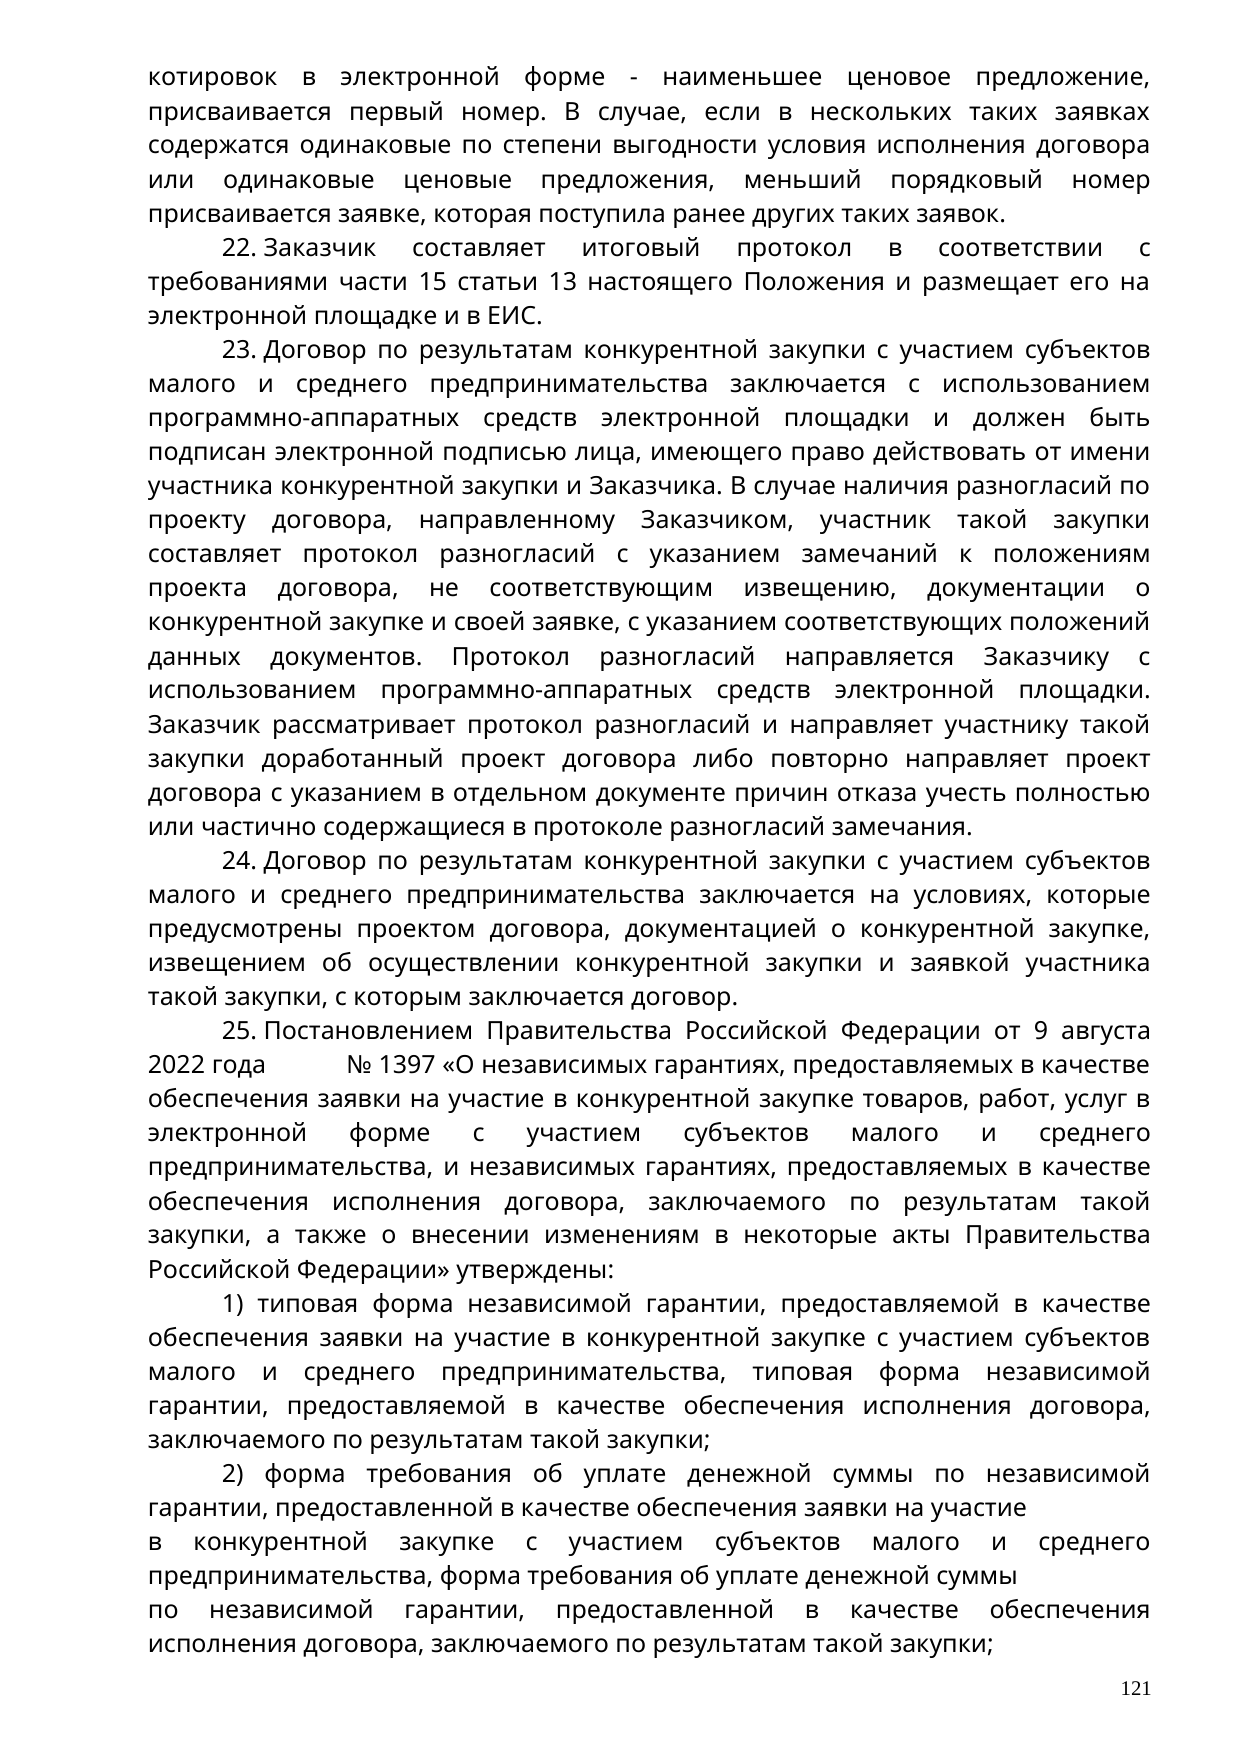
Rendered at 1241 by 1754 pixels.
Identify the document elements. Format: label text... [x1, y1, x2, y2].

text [148, 59, 1152, 229]
text 23. Договор по результатам конкурентной закупки с участием субъектов малого и среднего предпринимательства заключается с использованием программно-аппаратных средств электронной площадки и должен быть подписан электронной подписью лица, имеющего право действовать от имени участника конкурентной закупки и Заказчика. В случае наличия разногласий по проекту договора, направленному Заказчиком, участник такой закупки составляет протокол разногласий с указанием замечаний к положениям проекта договора, не соответствующим извещению, документации о конкурентной закупке и своей заявке, с указанием соответствующих положений данных документов. Протокол разногласий направляется Заказчику с использованием программно-аппаратных средств электронной площадки. Заказчик рассматривает протокол разногласий и направляет участнику такой закупки доработанный проект договора либо повторно направляет проект договора с указанием в отдельном документе причин отказа учесть полностью или частично содержащиеся в протоколе разногласий замечания. [148, 332, 1152, 842]
text 24. Договор по результатам конкурентной закупки с участием субъектов малого и среднего предпринимательства заключается на условиях, которые предусмотрены проектом договора, документацией о конкурентной закупке, извещением об осуществлении конкурентной закупки и заявкой участника такой закупки, с которым заключается договор. [148, 842, 1152, 1013]
text 22. Заказчик составляет итоговый протокол в соответствии с требованиями части 15 статьи 13 настоящего Положения и размещает его на электронной площадке и в ЕИС. [148, 229, 1152, 332]
text 1) типовая форма независимой гарантии, предоставляемой в качестве обеспечения заявки на участие в конкурентной закупке с участием субъектов малого и среднего предпринимательства, типовая форма независимой гарантии, предоставляемой в качестве обеспечения исполнения договора, заключаемого по результатам такой закупки; [148, 1285, 1152, 1456]
text 25. Постановлением Правительства Российской Федерации от 9 августа 2022 года № 1397 «О независимых гарантиях, предоставляемых в качестве обеспечения заявки на участие в конкурентной закупке товаров, работ, услуг в электронной форме с участием субъектов малого и среднего предпринимательства, и независимых гарантиях, предоставляемых в качестве обеспечения исполнения договора, заключаемого по результатам такой закупки, а также о внесении изменениям в некоторые акты Правительства Российской Федерации» утверждены: [148, 1013, 1152, 1285]
text 2) форма требования об уплате денежной суммы по независимой гарантии, предоставленной в качестве обеспечения заявки на участие в конкурентной закупке с участием субъектов малого и среднего предпринимательства, форма требования об уплате денежной суммы по независимой гарантии, предоставленной в качестве обеспечения исполнения договора, заключаемого по результатам такой закупки; [148, 1456, 1152, 1660]
